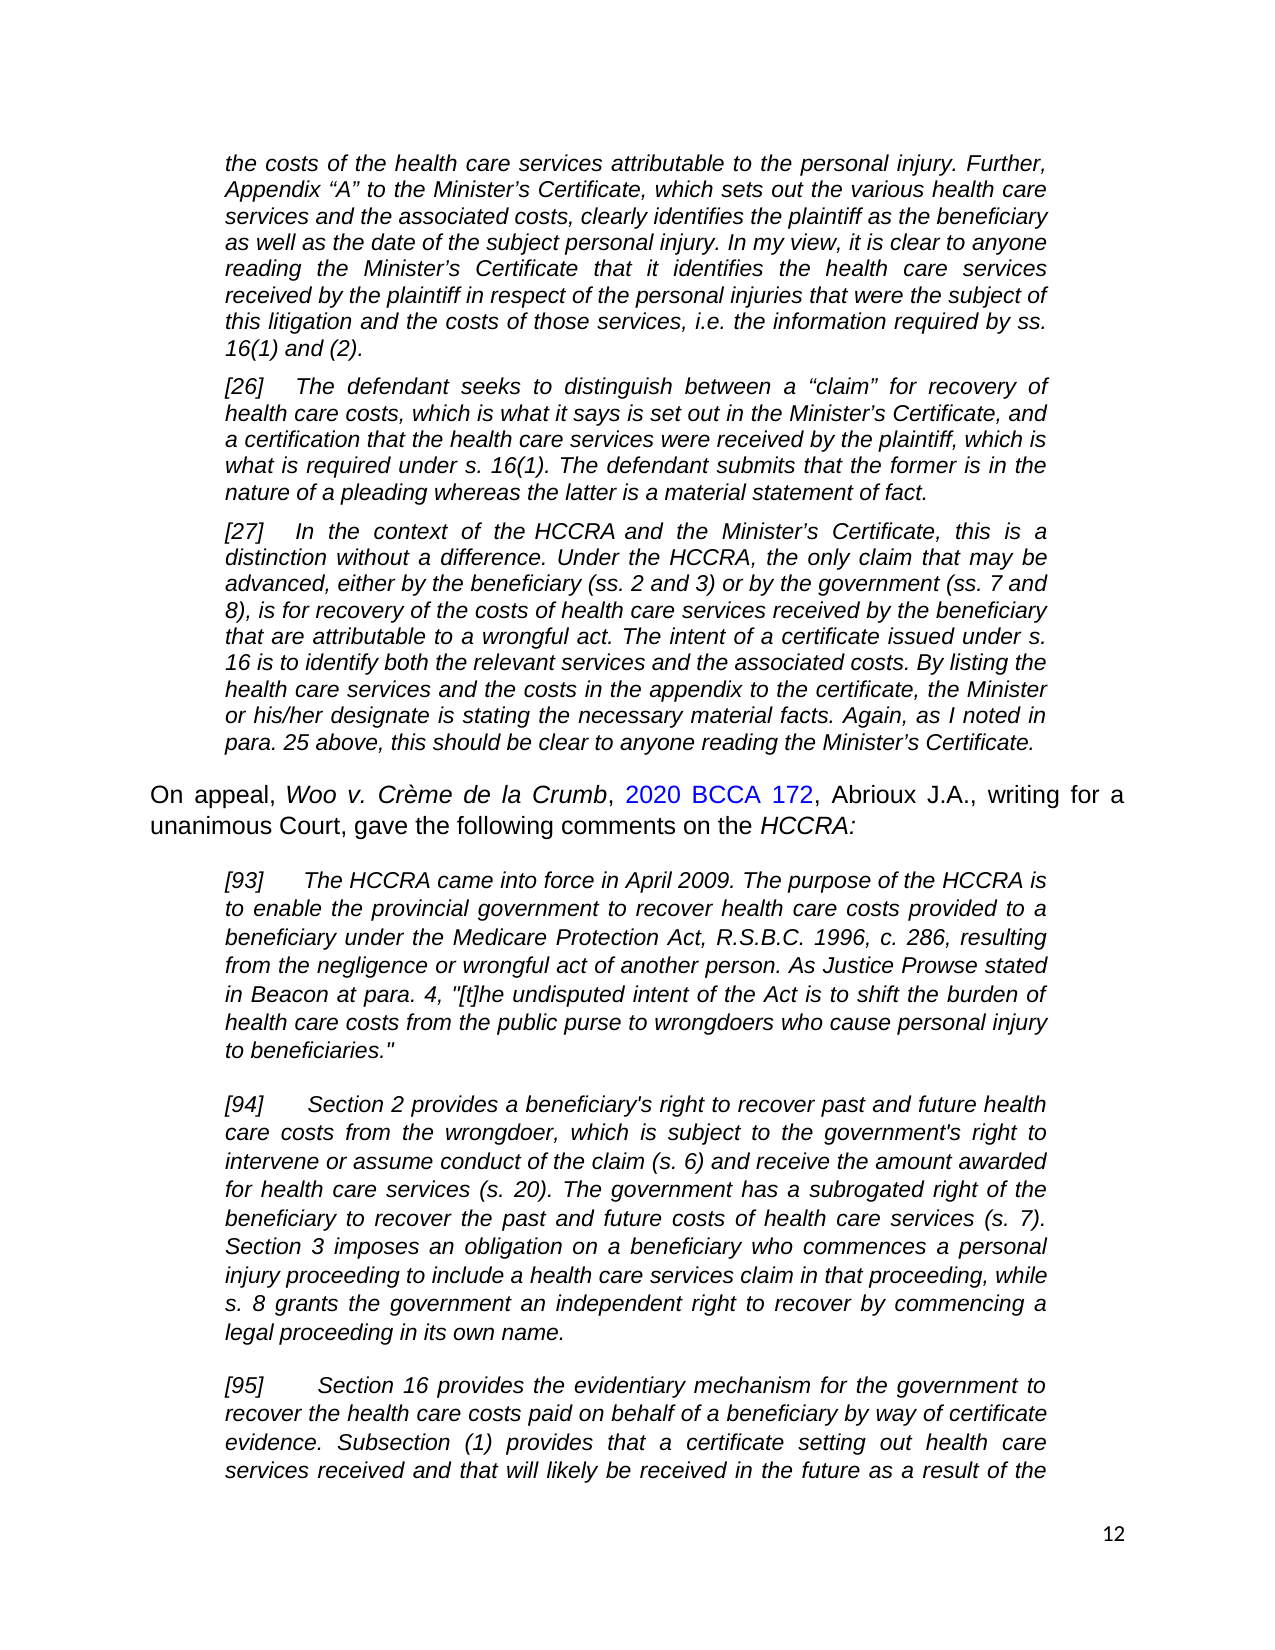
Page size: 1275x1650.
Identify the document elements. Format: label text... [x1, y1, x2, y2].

text [94] Section 2 provides a beneficiary's right to recover past and future health care costs from the wrongdoer, which is subject to the government's right to intervene or assume conduct of the claim (s. 6) and receive the amount awarded for health care services (s. 20). The government has a subrogated right of the beneficiary to recover the past and future costs of health care services (s. 7). Section 3 imposes an obligation on a beneficiary who commences a personal injury proceeding to include a health care services claim in that proceeding, while s. 8 grants the government an independent right to recover by commencing a legal proceeding in its own name. [225, 1091, 1050, 1345]
text [26] The defendant seeks to distinguish between a “claim” for recovery of health care costs, which is what it says is set out in the Minister’s Certificate, and a certification that the health care services were received by the plaintiff, which is what is required under s. 16(1). The defendant submits that the former is in the nature of a pleading whereas the latter is a material statement of fact. [225, 373, 1050, 505]
text [27] In the context of the HCCRA and the Minister’s Certificate, this is a distinction without a difference. Under the HCCRA, the only claim that may be advanced, either by the beneficiary (ss. 2 and 3) or by the government (ss. 7 and 8), is for recovery of the costs of health care services received by the beneficiary that are attributable to a wrongful act. The intent of a certificate issued under s. 16 is to identify both the relevant services and the associated costs. By listing the health care services and the costs in the appendix to the certificate, the Minister or his/her designate is stating the necessary material facts. Again, as I noted in para. 25 above, this should be clear to anyone reading the Minister’s Certificate. [225, 518, 1050, 755]
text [225, 1372, 1050, 1483]
text [93] The HCCRA came into force in April 2009. The purpose of the HCCRA is to enable the provincial government to recover health care costs provided to a beneficiary under the Medicare Protection Act, R.S.B.C. 1996, c. 286, resulting from the negligence or wrongful act of another person. As Justice Prowse stated in Beacon at para. 4, "[t]he undisputed intent of the Act is to shift the burden of health care costs from the public purse to wrongdoers who cause personal injury to beneficiaries." [225, 867, 1050, 1064]
text On appeal, Woo v. Crème de la Crumb, 2020 BCCA 172, Abrioux J.A., writing for a unanimous Court, gave the following comments on the HCCRA: [150, 780, 1125, 839]
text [225, 150, 1050, 361]
